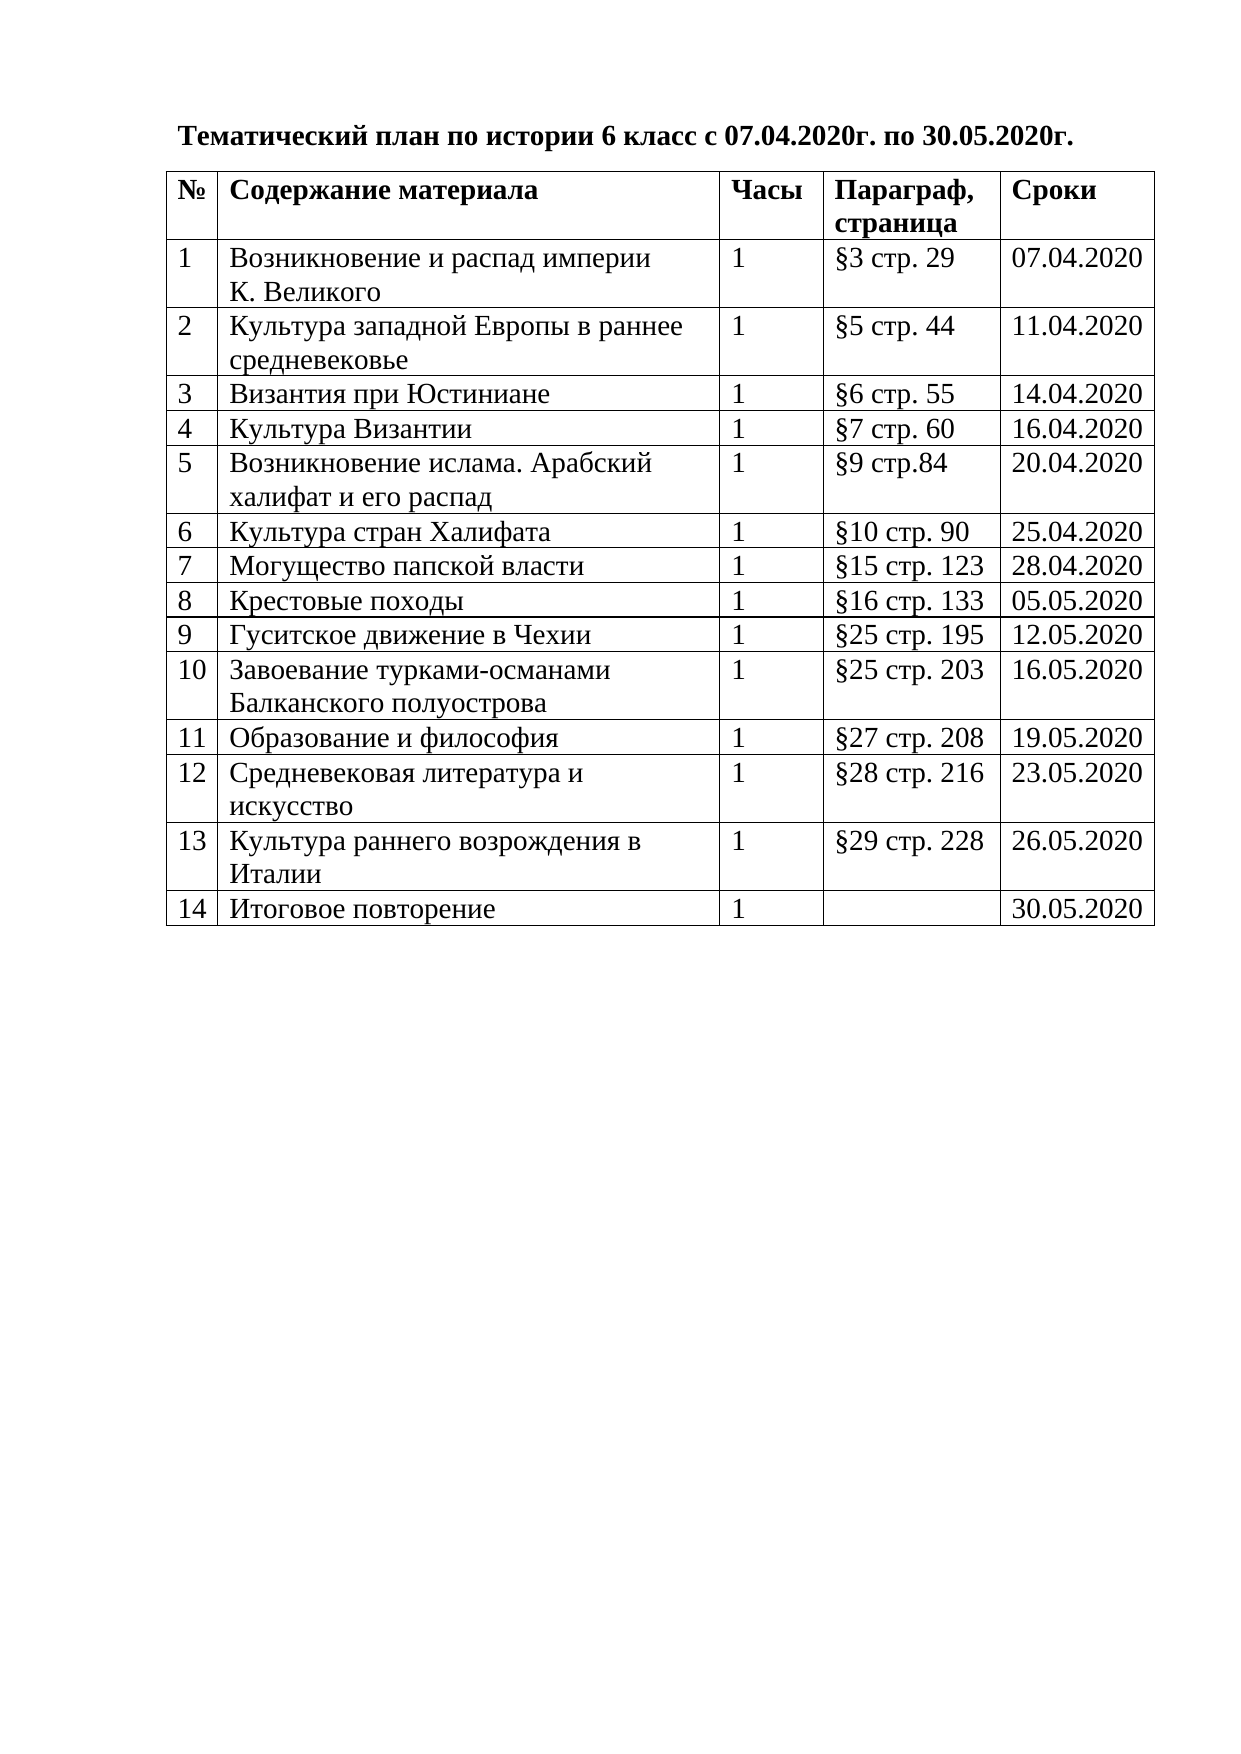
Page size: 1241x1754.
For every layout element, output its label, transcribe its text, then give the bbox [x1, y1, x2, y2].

table_cell 9 [167, 618, 217, 651]
table_cell 23.05.2020 [1001, 755, 1154, 822]
table_cell §6 стр. 55 [824, 376, 1000, 410]
table_header Сроки [1001, 172, 1154, 239]
table_cell Возникновение и распад империи К. Великого [218, 240, 719, 307]
table_cell §3 стр. 29 [824, 240, 1000, 307]
table_cell Средневековая литература и искусство [218, 755, 719, 822]
table_cell 1 [720, 411, 823, 444]
table_cell 1 [720, 446, 823, 513]
table_cell 1 [720, 308, 823, 375]
table_header Часы [720, 172, 823, 239]
table_cell §27 стр. 208 [824, 720, 1000, 754]
table_cell 8 [167, 583, 217, 616]
table_cell 1 [720, 755, 823, 822]
table_cell Культура Византии [218, 411, 719, 444]
table_cell 19.05.2020 [1001, 720, 1154, 754]
table_cell Византия при Юстиниане [218, 376, 719, 410]
table_cell 16.05.2020 [1001, 652, 1154, 719]
table_cell 1 [720, 583, 823, 616]
table_header № [167, 172, 217, 239]
table_cell 1 [720, 823, 823, 890]
table_cell §9 стр.84 [824, 446, 1000, 513]
table_cell Образование и философия [218, 720, 719, 754]
table_header Содержание материала [218, 172, 719, 239]
table_cell 3 [167, 376, 217, 410]
table_cell 11 [167, 720, 217, 754]
table_cell §16 стр. 133 [824, 583, 1000, 616]
table_cell [824, 891, 1000, 924]
table_cell Завоевание турками-османами Балканского полуострова [218, 652, 719, 719]
table_cell 7 [167, 548, 217, 582]
table_cell Крестовые походы [218, 583, 719, 616]
table_cell Культура раннего возрождения в Италии [218, 823, 719, 890]
table_cell 1 [720, 376, 823, 410]
table_cell §10 стр. 90 [824, 514, 1000, 547]
table_cell 28.04.2020 [1001, 548, 1154, 582]
table_cell 1 [167, 240, 217, 307]
table_cell 1 [720, 240, 823, 307]
table_cell Гуситское движение в Чехии [218, 618, 719, 651]
table_cell Культура западной Европы в раннее средневековье [218, 308, 719, 375]
table_cell §7 стр. 60 [824, 411, 1000, 444]
table_cell 1 [720, 720, 823, 754]
table_cell §5 стр. 44 [824, 308, 1000, 375]
table_cell 05.05.2020 [1001, 583, 1154, 616]
text Тематический план по истории 6 класс с 07.04.2020г. по 30.05.2020г. [177, 118, 1152, 152]
table_cell 11.04.2020 [1001, 308, 1154, 375]
table_cell §15 стр. 123 [824, 548, 1000, 582]
table_cell 10 [167, 652, 217, 719]
table_cell 4 [167, 411, 217, 444]
table_cell Культура стран Халифата [218, 514, 719, 547]
table_cell §25 стр. 195 [824, 618, 1000, 651]
table_cell §29 стр. 228 [824, 823, 1000, 890]
table_cell 12.05.2020 [1001, 618, 1154, 651]
table_cell 20.04.2020 [1001, 446, 1154, 513]
table_cell §28 стр. 216 [824, 755, 1000, 822]
table_cell §25 стр. 203 [824, 652, 1000, 719]
table_cell 16.04.2020 [1001, 411, 1154, 444]
table_cell 1 [720, 514, 823, 547]
table_cell 6 [167, 514, 217, 547]
table_cell 1 [720, 891, 823, 924]
table_cell Итоговое повторение [218, 891, 719, 924]
table_cell 26.05.2020 [1001, 823, 1154, 890]
table_cell 1 [720, 548, 823, 582]
table_cell 14.04.2020 [1001, 376, 1154, 410]
table_cell Могущество папской власти [218, 548, 719, 582]
table_cell 2 [167, 308, 217, 375]
table_cell 13 [167, 823, 217, 890]
table_cell 1 [720, 652, 823, 719]
table_cell 5 [167, 446, 217, 513]
table_cell 30.05.2020 [1001, 891, 1154, 924]
table_cell 12 [167, 755, 217, 822]
table_header Параграф, страница [824, 172, 1000, 239]
table_cell 25.04.2020 [1001, 514, 1154, 547]
table_cell 1 [720, 618, 823, 651]
table_cell 07.04.2020 [1001, 240, 1154, 307]
table_cell 14 [167, 891, 217, 924]
table_cell Возникновение ислама. Арабский халифат и его распад [218, 446, 719, 513]
